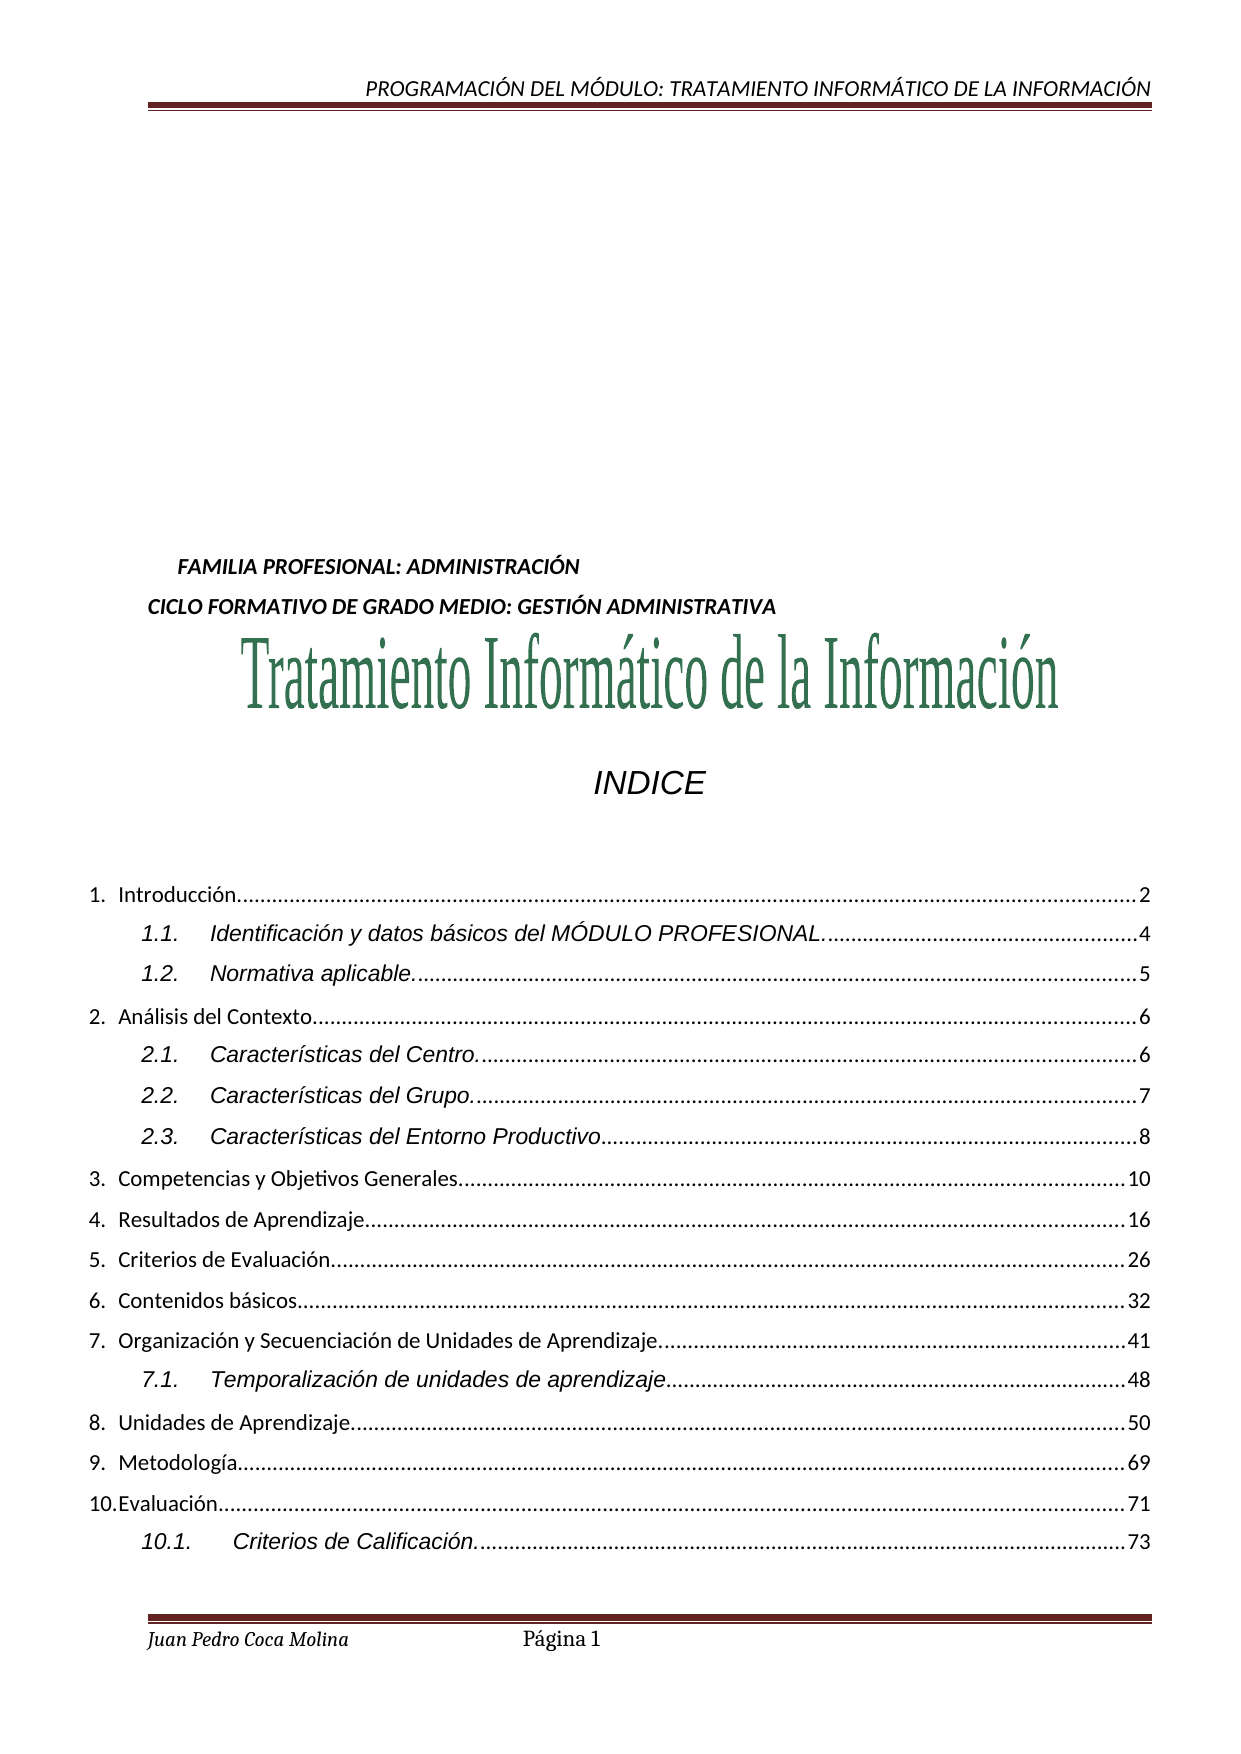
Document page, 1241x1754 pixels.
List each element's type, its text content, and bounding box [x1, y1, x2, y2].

text INDICE [148, 763, 1152, 801]
text FAMILIA PROFESIONAL: ADMINISTRACIÓN [148, 552, 1152, 580]
text CICLO FORMATIVO DE GRADO MEDIO: GESTIÓN ADMINISTRATIVA [148, 592, 1152, 620]
